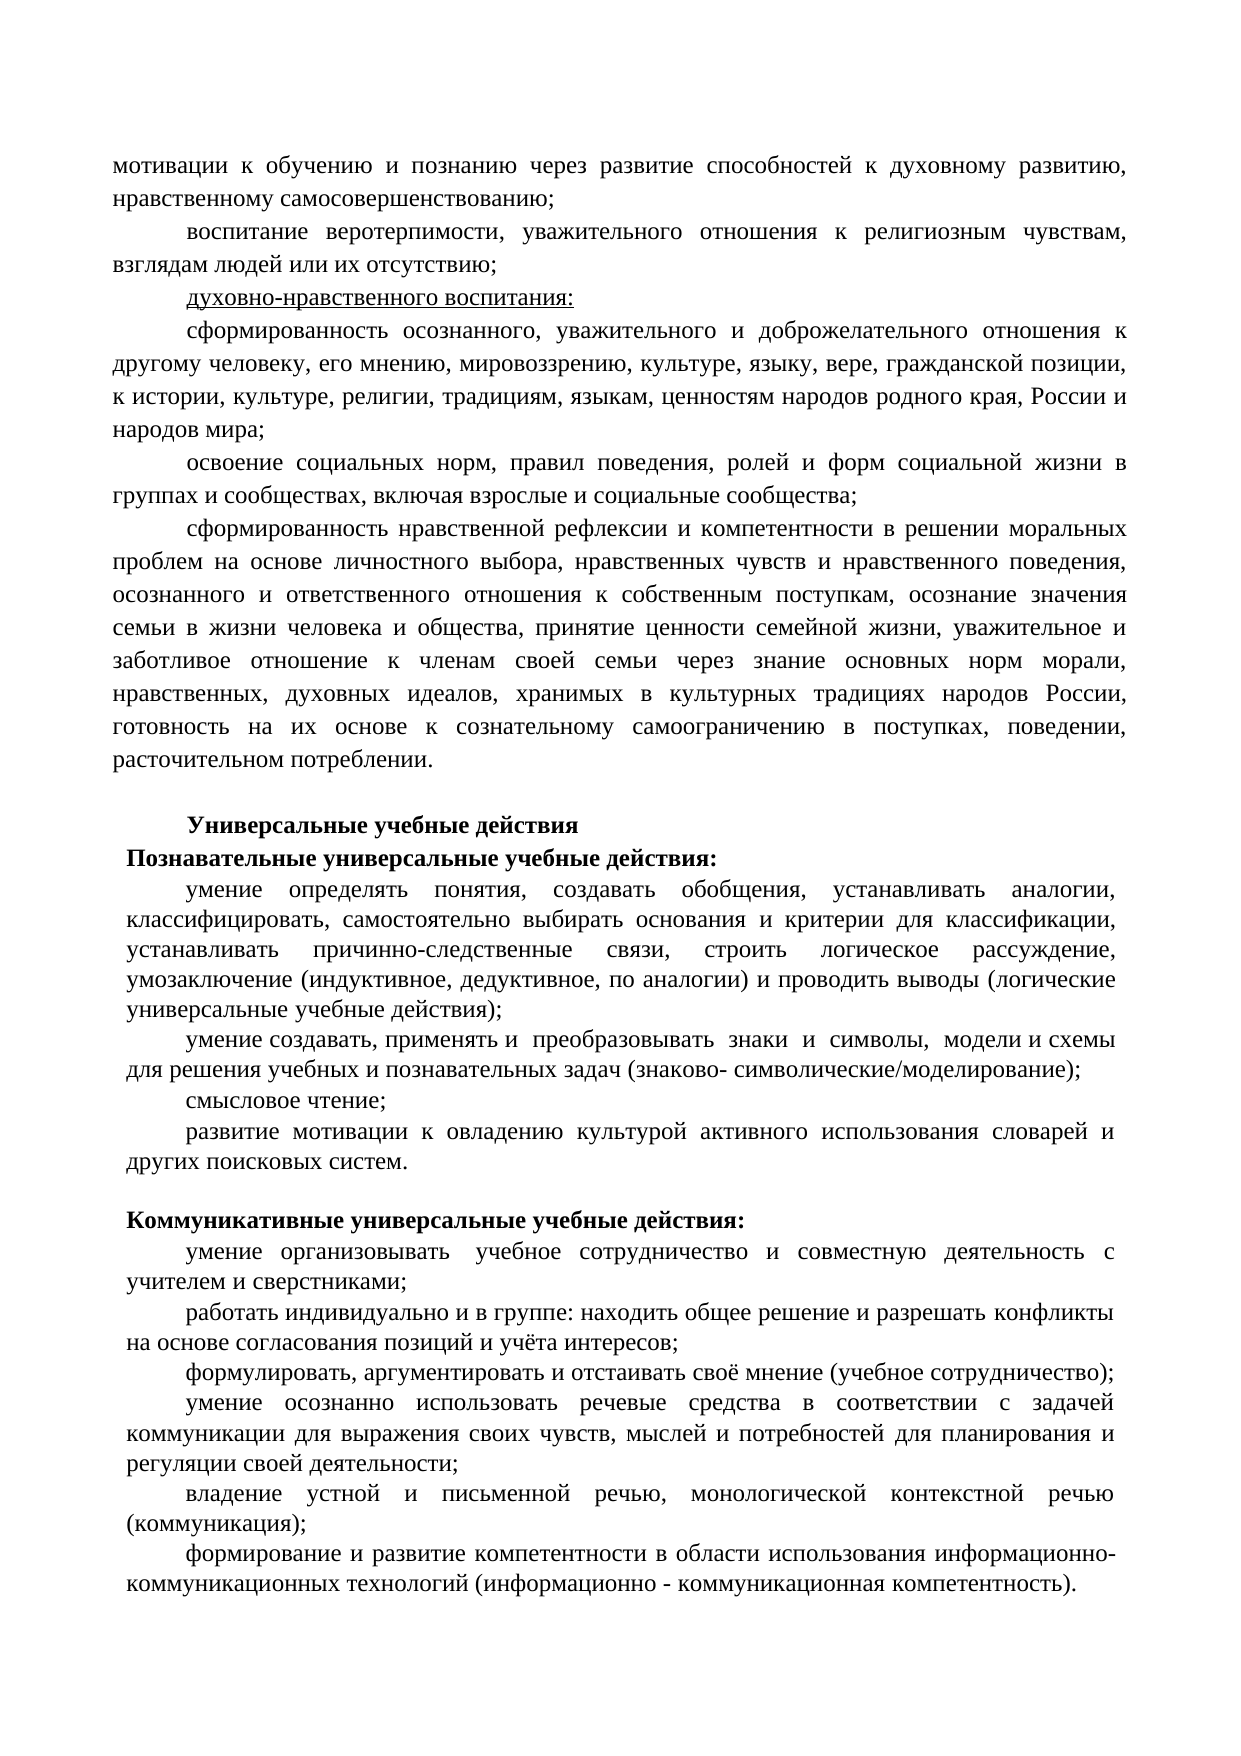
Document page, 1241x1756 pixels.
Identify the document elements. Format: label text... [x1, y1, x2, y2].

subtitle Познавательные универсальные учебные действия: [126, 843, 1128, 872]
text сформированность осознанного, уважительного и доброжелательного отношения к другому человеку, его мнению, мировоззрению, культуре, языку, вере, гражданской позиции, к истории, культуре, религии, традициям, языкам, ценностям народов родного края, России и народов мира; [112, 315, 1128, 443]
subtitle Коммуникативные универсальные учебные действия: [126, 1205, 1128, 1234]
text сформированность нравственной рефлексии и компетентности в решении моральных проблем на основе личностного выбора, нравственных чувств и нравственного поведения, осознанного и ответственного отношения к собственным поступкам, осознание значения семьи в жизни человека и общества, принятие ценности семейной жизни, уважительное и заботливое отношение к членам своей семьи через знание основных норм морали, нравственных, духовных идеалов, хранимых в культурных традициях народов России, готовность на их основе к сознательному самоограничению в поступках, поведении, расточительном потреблении. [112, 513, 1128, 773]
text умение создавать, применять и преобразовывать знаки и символы, модели и схемы для решения учебных и познавательных задач (знаково- символические/моделирование); [126, 1024, 1116, 1083]
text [112, 150, 1128, 212]
text смысловое чтение; [185, 1086, 1128, 1114]
text Универсальные учебные действия [112, 810, 1128, 839]
text умение организовывать учебное сотрудничество и совместную деятельность с учителем и сверстниками; [126, 1236, 1115, 1294]
text духовно-нравственного воспитания: [112, 282, 1128, 311]
text освоение социальных норм, правил поведения, ролей и форм социальной жизни в группах и сообществах, включая взрослые и социальные сообщества; [112, 447, 1128, 509]
text формирование и развитие компетентности в области использования информационно-коммуникационных технологий (информационно - коммуникационная компетентность). [126, 1538, 1116, 1597]
text владение устной и письменной речью, монологической контекстной речью (коммуникация); [126, 1478, 1115, 1537]
text воспитание веротерпимости, уважительного отношения к религиозным чувствам, взглядам людей или их отсутствию; [112, 216, 1128, 278]
text работать индивидуально и в группе: находить общее решение и разрешать конфликты на основе согласования позиций и учёта интересов; [126, 1297, 1114, 1356]
text умение осознанно использовать речевые средства в соответствии с задачей коммуникации для выражения своих чувств, мыслей и потребностей для планирования и регуляции своей деятельности; [126, 1387, 1115, 1476]
text развитие мотивации к овладению культурой активного использования словарей и других поисковых систем. [126, 1116, 1114, 1175]
text формулировать, аргументировать и отстаивать своё мнение (учебное сотрудничество); [126, 1357, 1114, 1386]
text умение определять понятия, создавать обобщения, устанавливать аналогии, классифицировать, самостоятельно выбирать основания и критерии для классификации, устанавливать причинно-следственные связи, строить логическое рассуждение, умозаключение (индуктивное, дедуктивное, по аналогии) и проводить выводы (логические универсальные учебные действия); [126, 874, 1116, 1023]
